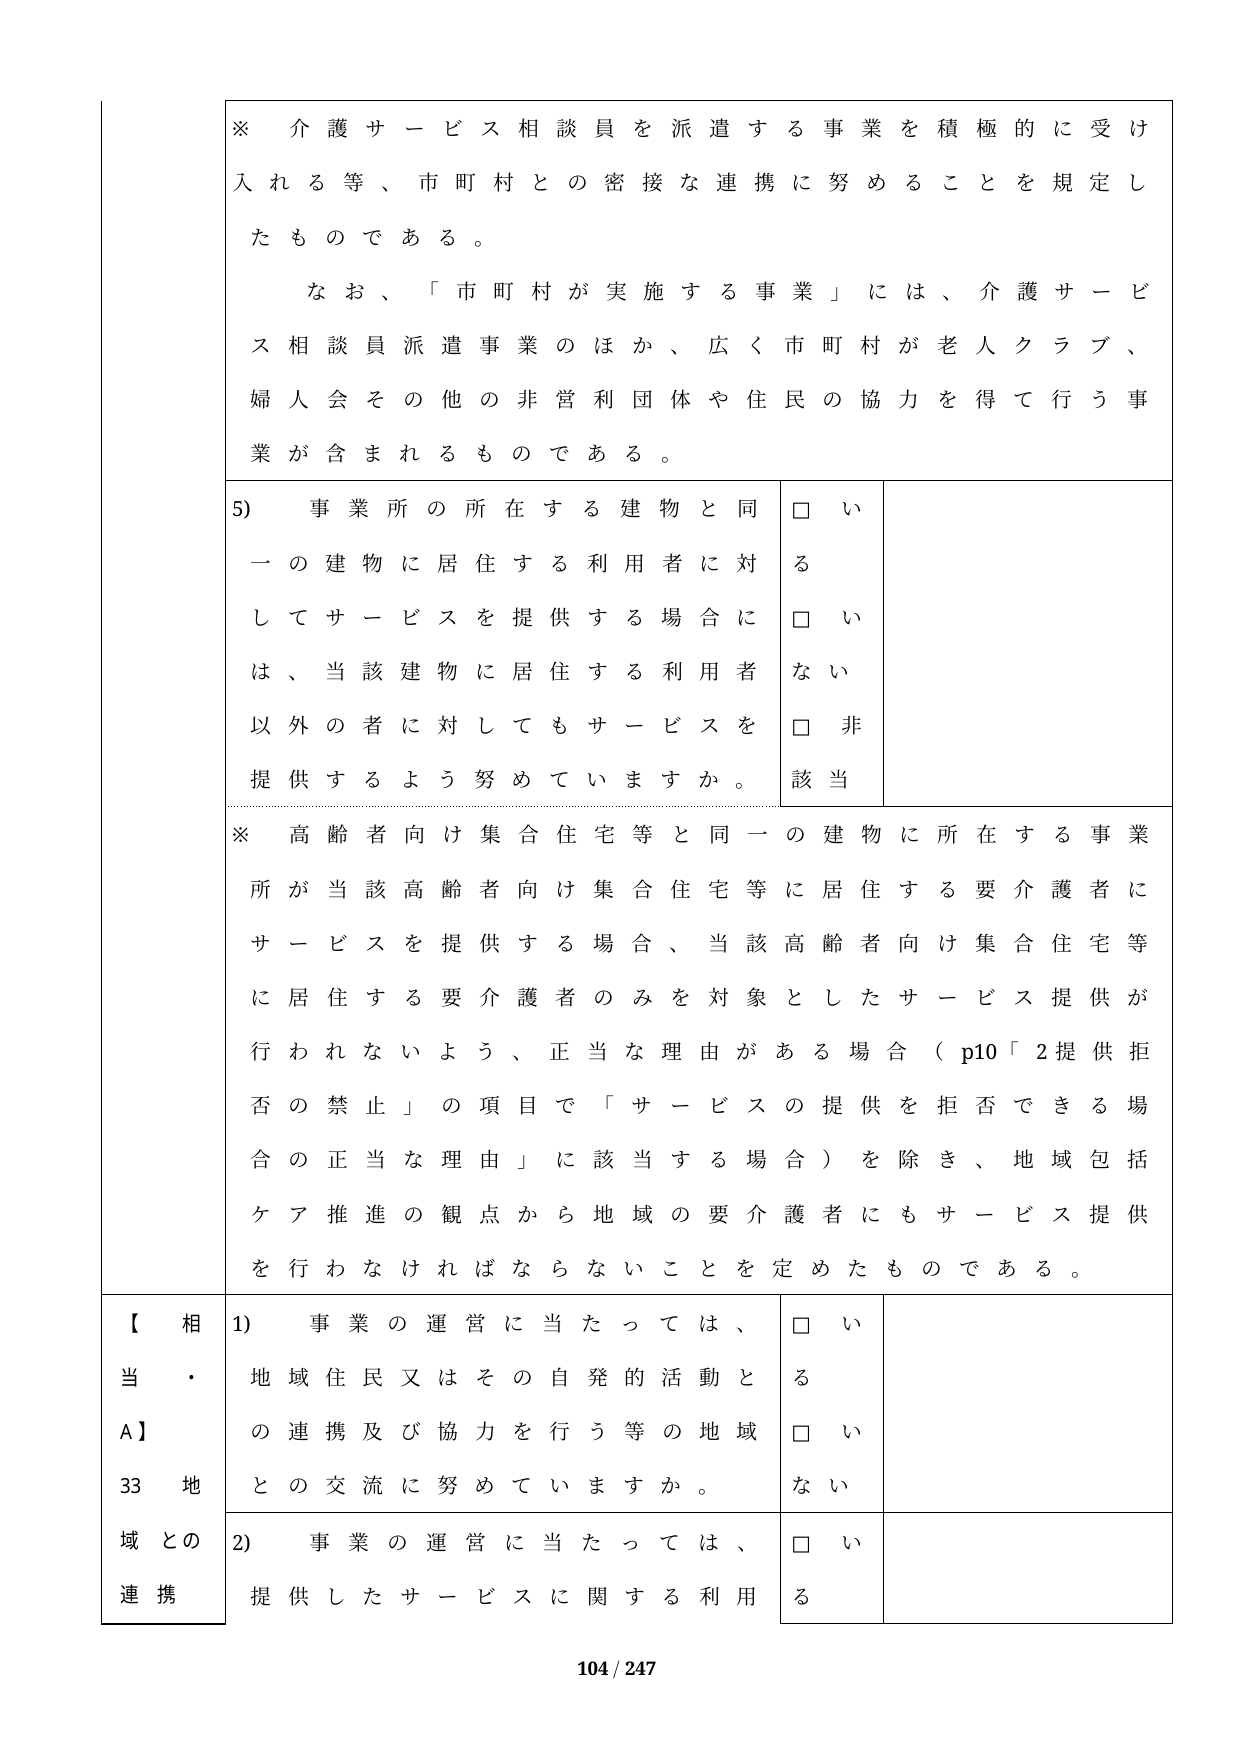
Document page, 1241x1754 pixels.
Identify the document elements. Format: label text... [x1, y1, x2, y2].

table_cell [884, 481, 1172, 806]
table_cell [226, 1513, 780, 1622]
table_cell [884, 1513, 1172, 1622]
table_cell 5) 事業所の所在する建物と同一の建物に居住する利用者に対してサービスを提供する場合には、当該建物に居住する利用者以外の者に対してもサービスを提供するよう努めていますか。 [226, 481, 780, 806]
table_cell ※ 高齢者向け集合住宅等と同一の建物に所在する事業所が当該高齢者向け集合住宅等に居住する要介護者にサービスを提供する場合、当該高齢者向け集合住宅等に居住する要介護者のみを対象としたサービス提供が行われないよう、正当な理由がある場合（p10「2 提供拒否の禁止」の項目で「サービスの提供を拒否できる場合の正当な理由」に該当する場合）を除き、地域包括ケア推進の観点から地域の要介護者にもサービス提供を行わなければならないことを定めたものである。 [226, 806, 1172, 1294]
table_cell [884, 1295, 1172, 1512]
table_cell □いる □いない □非該当 [781, 481, 883, 806]
table_cell □いる □いない [781, 1513, 883, 1622]
table_cell ※ 介護サービス相談員を派遣する事業を積極的に受け入れる等、市町村との密接な連携に努めることを規定し たものである。 なお、「市町村が実施する事業」には、介護サービス相談員派遣事業のほか、広く市町村が老人クラブ、婦人会その他の非営利団体や住民の協力を得て行う事業が含まれるものである。 [226, 101, 1172, 480]
table_cell 1) 事業の運営に当たっては、地域住民又はその自発的活動との連携及び協力を行う等の地域との交流に努めていますか。 [226, 1295, 780, 1512]
table_cell 【相当・A】 33 地域との連携 [102, 1295, 225, 1622]
table_cell □いる □いない [781, 1295, 883, 1512]
